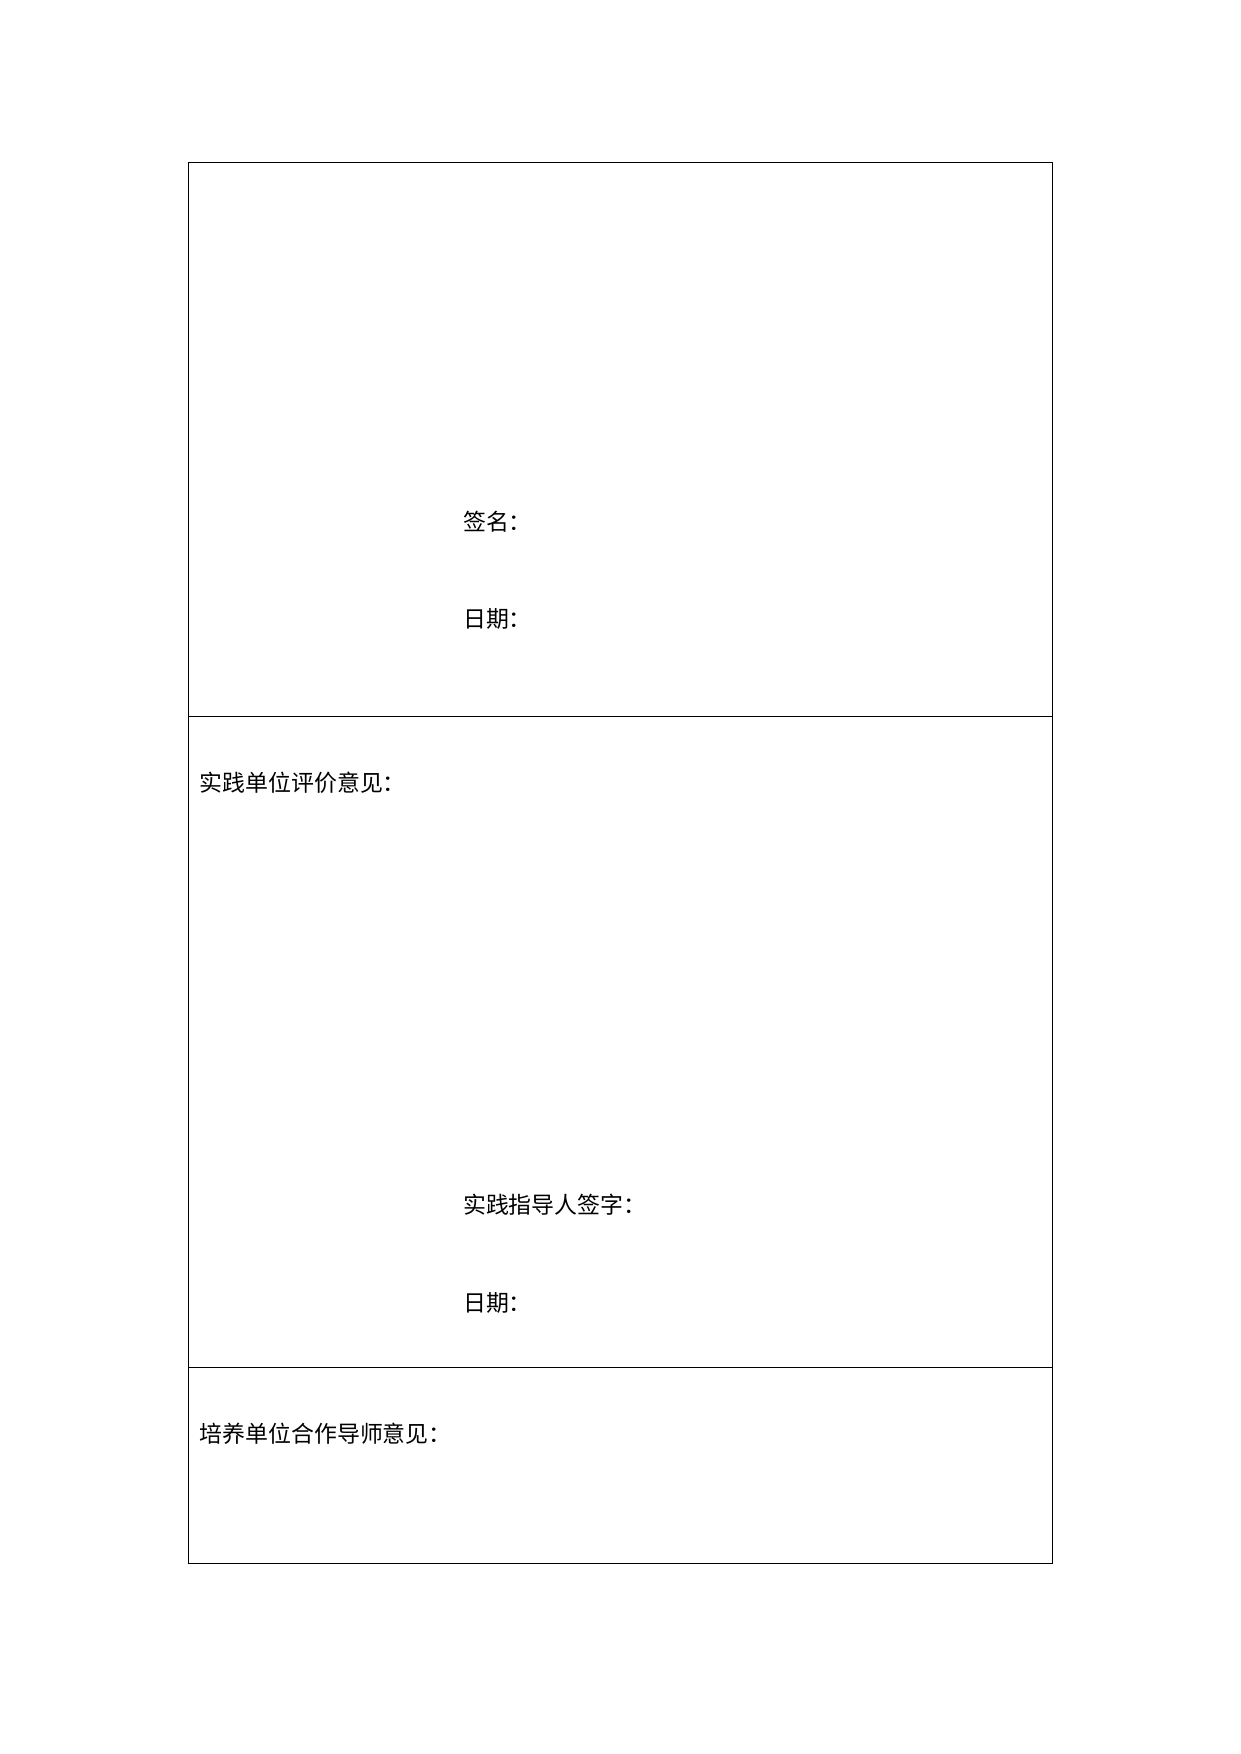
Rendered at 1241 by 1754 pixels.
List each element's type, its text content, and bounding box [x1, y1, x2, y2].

table_cell 实践单位评价意见： 实践指导人签字： 日期： [189, 717, 1052, 1367]
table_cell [189, 1368, 1052, 1563]
table_cell 实践内容 签名： 日期： [189, 163, 1052, 716]
